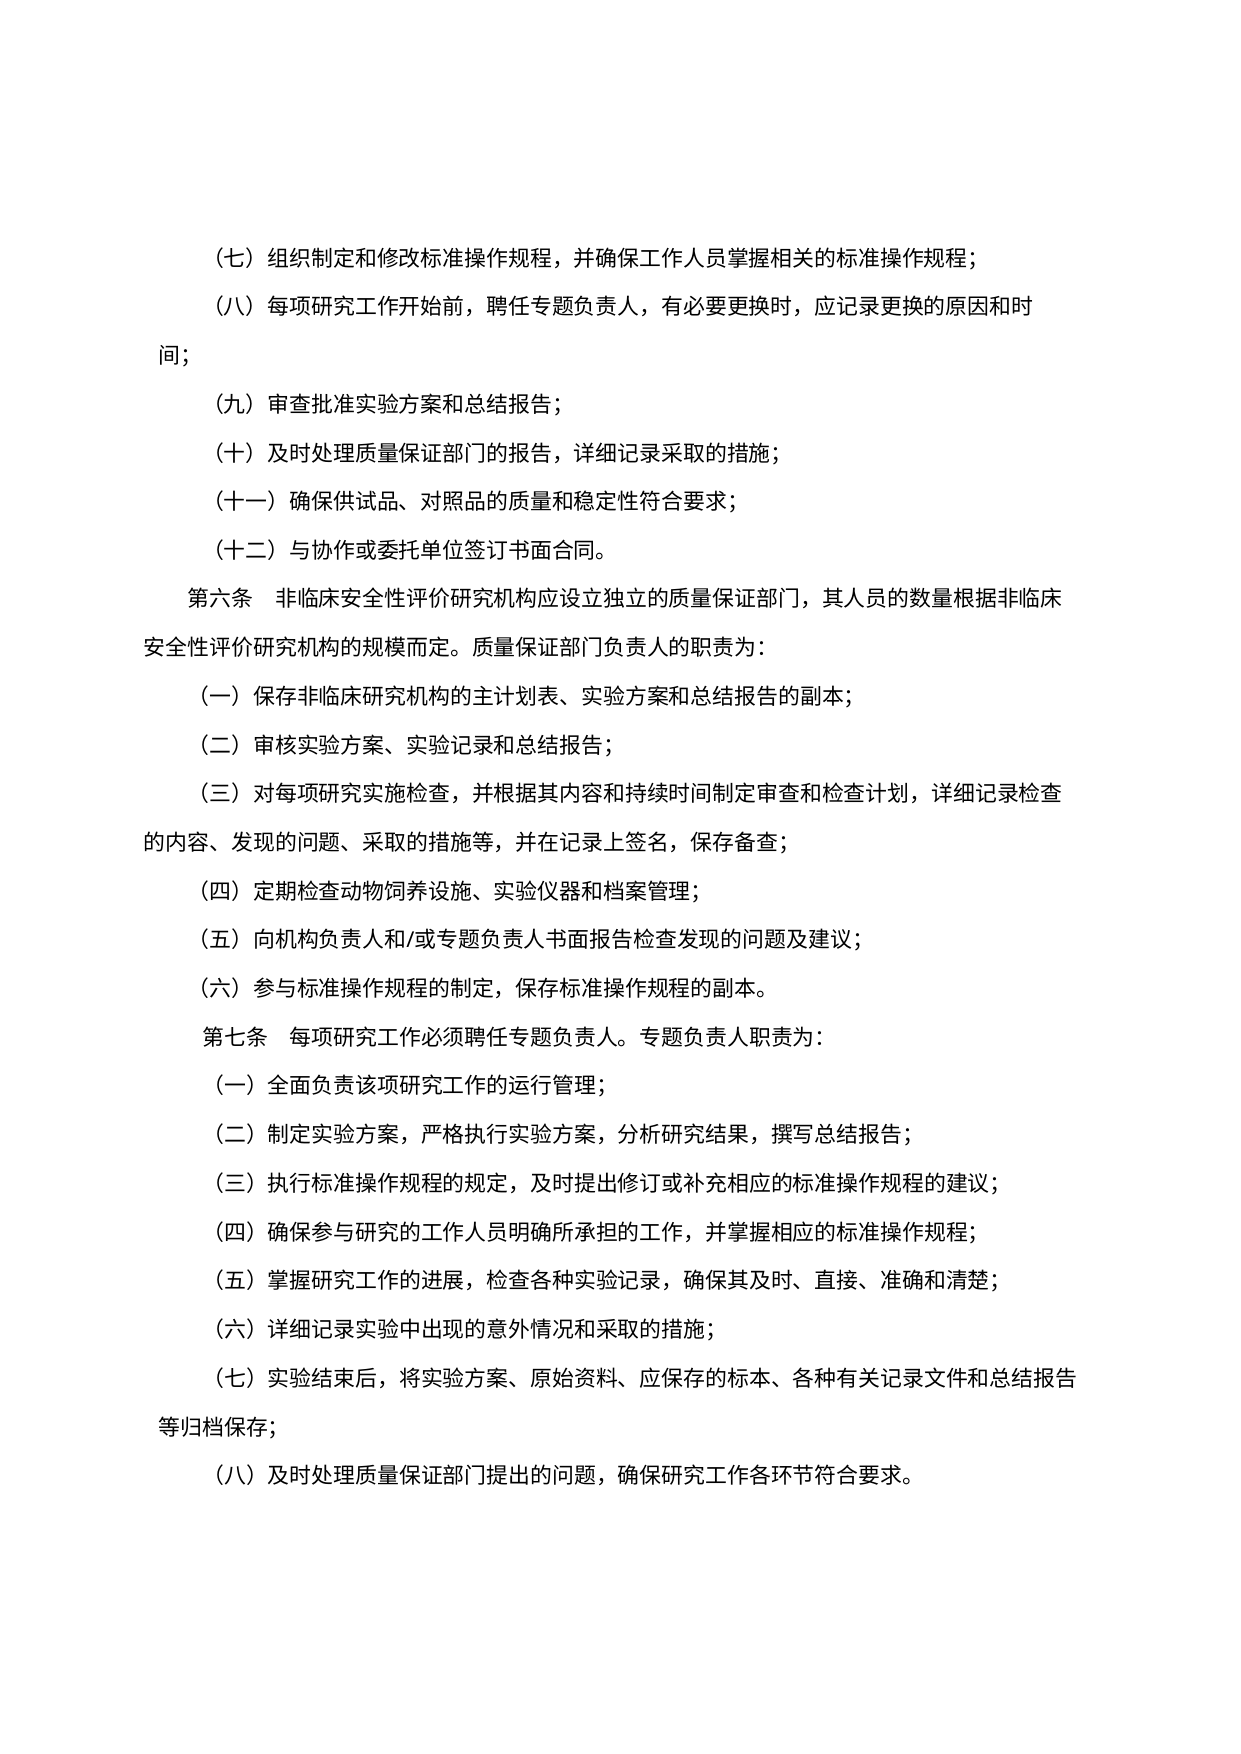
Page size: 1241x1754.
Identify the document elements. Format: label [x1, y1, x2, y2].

table_header [44, 162, 1197, 1539]
